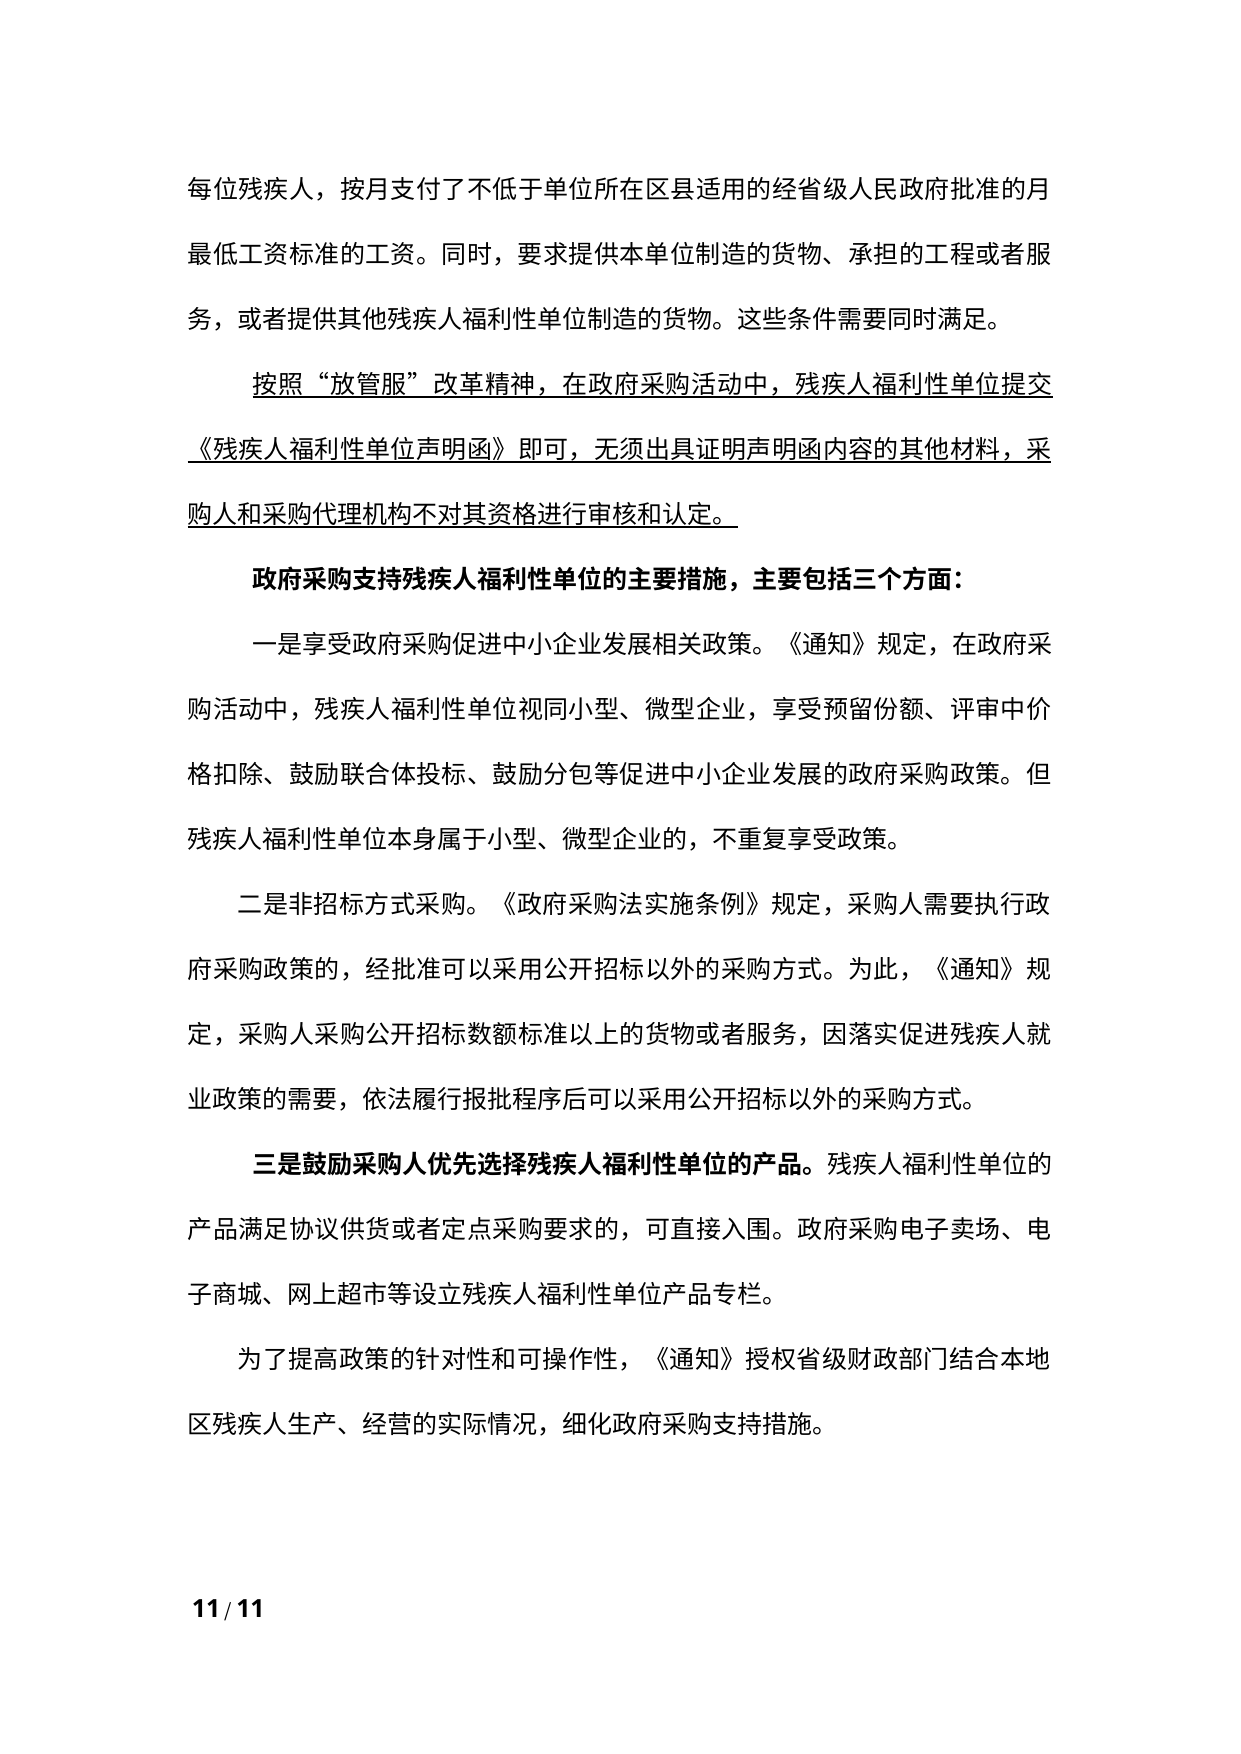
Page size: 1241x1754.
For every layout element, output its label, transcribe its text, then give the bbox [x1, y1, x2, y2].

text 一是享受政府采购促进中小企业发展相关政策。《通知》规定，在政府采购活动中，残疾人福利性单位视同小型、微型企业，享受预留份额、评审中价格扣除、鼓励联合体投标、鼓励分包等促进中小企业发展的政府采购政策。但残疾人福利性单位本身属于小型、微型企业的，不重复享受政策。 [187, 611, 1053, 871]
text 三是鼓励采购人优先选择残疾人福利性单位的产品。残疾人福利性单位的产品满足协议供货或者定点采购要求的，可直接入围。政府采购电子卖场、电子商城、网上超市等设立残疾人福利性单位产品专栏。 [187, 1131, 1053, 1326]
text 二是非招标方式采购。《政府采购法实施条例》规定，采购人需要执行政府采购政策的，经批准可以采用公开招标以外的采购方式。为此，《通知》规定，采购人采购公开招标数额标准以上的货物或者服务，因落实促进残疾人就业政策的需要，依法履行报批程序后可以采用公开招标以外的采购方式。 [187, 871, 1053, 1131]
text 为了提高政策的针对性和可操作性，《通知》授权省级财政部门结合本地区残疾人生产、经营的实际情况，细化政府采购支持措施。 [187, 1326, 1053, 1456]
text 按照“放管服”改革精神，在政府采购活动中，残疾人福利性单位提交《残疾人福利性单位声明函》即可，无须出具证明声明函内容的其他材料，采购人和采购代理机构不对其资格进行审核和认定。 [187, 351, 1053, 546]
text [187, 156, 1053, 351]
text 政府采购支持残疾人福利性单位的主要措施，主要包括三个方面： [187, 546, 1053, 611]
